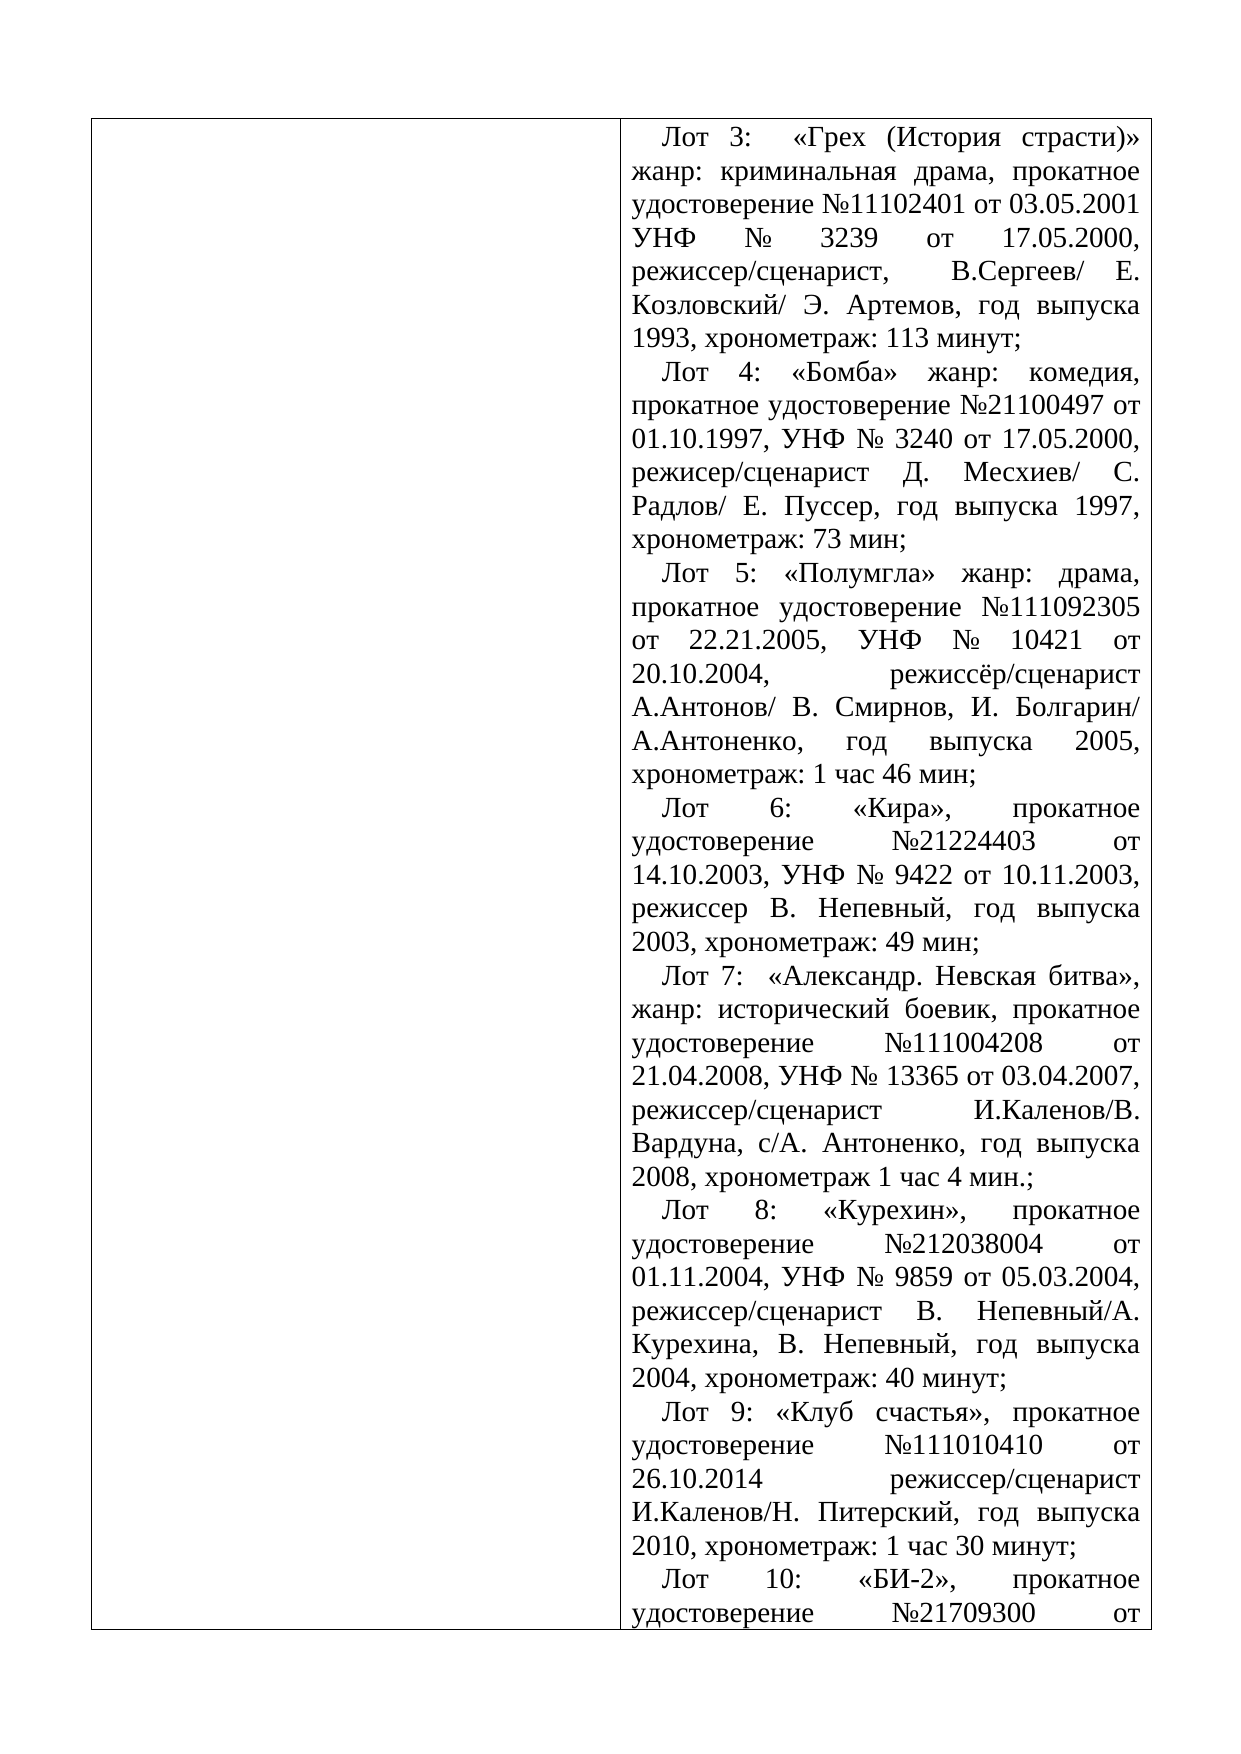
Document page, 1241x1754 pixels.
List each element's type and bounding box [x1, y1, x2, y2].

table_cell [92, 119, 620, 1628]
table_cell [621, 119, 1151, 1628]
